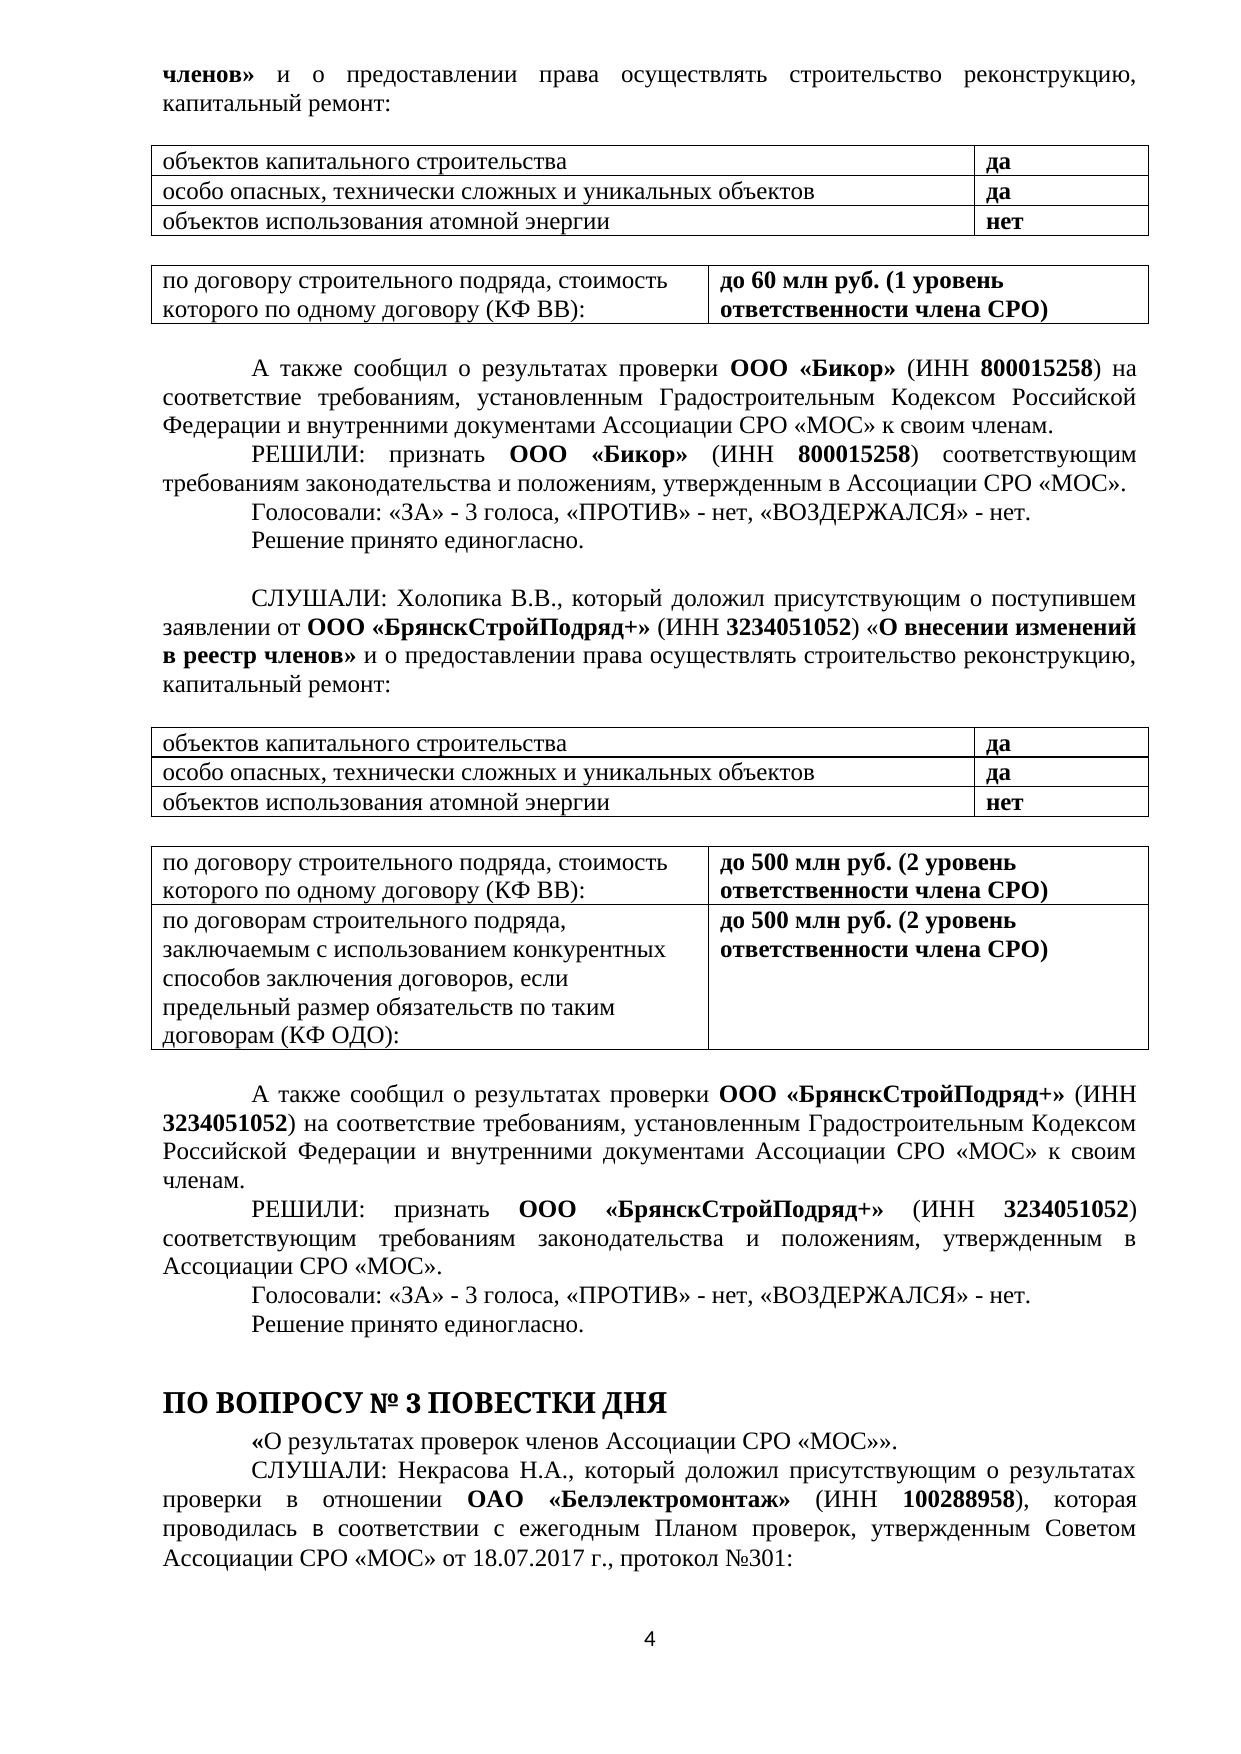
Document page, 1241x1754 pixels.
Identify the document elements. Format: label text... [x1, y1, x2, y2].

text СЛУШАЛИ: Холопика В.В., который доложил присутствующим о поступившем заявлении от ООО «БрянскСтройПодряд+» (ИНН 3234051052) «О внесении изменений в реестр членов» и о предоставлении права осуществлять строительство реконструкцию, капитальный ремонт: [162, 583, 1137, 698]
text РЕШИЛИ: признать ООО «Бикор» (ИНН 800015258) соответствующим требованиям законодательства и положениям, утвержденным в Ассоциации СРО «МОС». [162, 439, 1137, 497]
table_cell объектов использования атомной энергии [152, 787, 974, 816]
text Голосовали: «ЗА» - 3 голоса, «ПРОТИВ» - нет, «ВОЗДЕРЖАЛСЯ» - нет. [162, 497, 1137, 525]
text СЛУШАЛИ: Некрасова Н.А., который доложил присутствующим о результатах проверки в отношении ОАО «Белэлектромонтаж» (ИНН 100288958), которая проводилась в соответствии с ежегодным Планом проверок, утвержденным Советом Ассоциации СРО «МОС» от 18.07.2017 г., протокол №301: [162, 1455, 1137, 1572]
table_header до 500 млн руб. (2 уровень ответственности члена СРО) [709, 847, 1148, 904]
table_cell особо опасных, технически сложных и уникальных объектов [152, 758, 974, 786]
text РЕШИЛИ: признать ООО «БрянскСтройПодряд+» (ИНН 3234051052) соответствующим требованиям законодательства и положениям, утвержденным в Ассоциации СРО «МОС». [162, 1194, 1137, 1280]
text Решение принято единогласно. [162, 525, 1137, 554]
table_header объектов капитального строительства [152, 146, 974, 175]
table_cell нет [975, 787, 1148, 816]
table_cell до 500 млн руб. (2 уровень ответственности члена СРО) [709, 905, 1148, 1049]
table_cell особо опасных, технически сложных и уникальных объектов [152, 176, 974, 205]
subtitle ПО ВОПРОСУ № 3 ПОВЕСТКИ ДНЯ [162, 1388, 1137, 1421]
text «О результатах проверок членов Ассоциации СРО «МОС»». [162, 1426, 1137, 1455]
table_header да [975, 146, 1148, 175]
table_header до 60 млн руб. (1 уровень ответственности члена СРО) [709, 266, 1148, 323]
table_cell да [975, 758, 1148, 786]
table_cell объектов использования атомной энергии [152, 206, 974, 235]
table_cell да [975, 176, 1148, 205]
text А также сообщил о результатах проверки ООО «Бикор» (ИНН 800015258) на соответствие требованиям, установленным Градостроительным Кодексом Российской Федерации и внутренними документами Ассоциации СРО «МОС» к своим членам. [162, 353, 1137, 439]
table_header да [975, 728, 1148, 756]
text Решение принято единогласно. [162, 1309, 1137, 1338]
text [162, 59, 1137, 117]
text А также сообщил о результатах проверки ООО «БрянскСтройПодряд+» (ИНН 3234051052) на соответствие требованиям, установленным Градостроительным Кодексом Российской Федерации и внутренними документами Ассоциации СРО «МОС» к своим членам. [162, 1079, 1137, 1194]
table_cell по договорам строительного подряда, заключаемым с использованием конкурентных способов заключения договоров, если предельный размер обязательств по таким договорам (КФ ОДО): [152, 905, 708, 1049]
text Голосовали: «ЗА» - 3 голоса, «ПРОТИВ» - нет, «ВОЗДЕРЖАЛСЯ» - нет. [162, 1280, 1137, 1309]
table_cell нет [975, 206, 1148, 235]
table_header объектов капитального строительства [152, 728, 974, 756]
table_header по договору строительного подряда, стоимость которого по одному договору (КФ ВВ): [152, 266, 708, 323]
table_header по договору строительного подряда, стоимость которого по одному договору (КФ ВВ): [152, 847, 708, 904]
